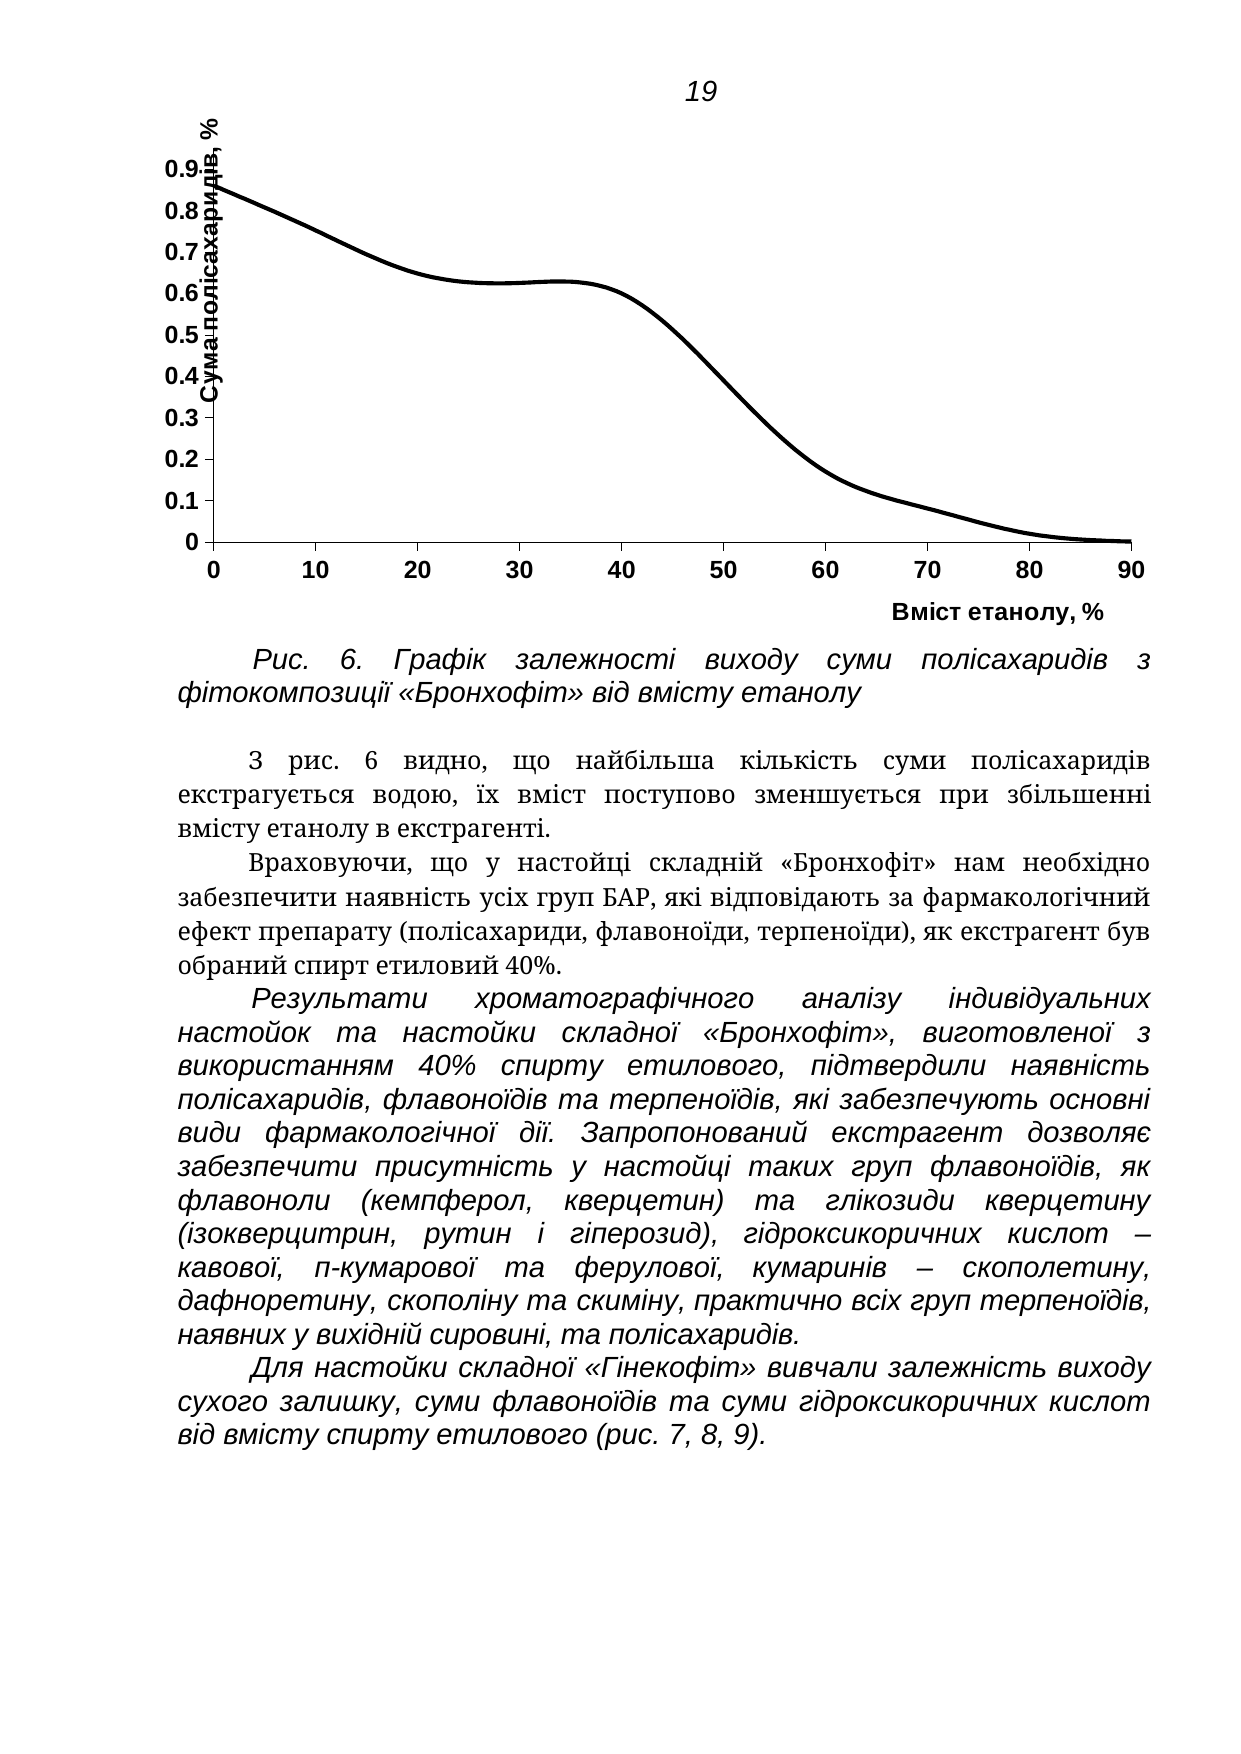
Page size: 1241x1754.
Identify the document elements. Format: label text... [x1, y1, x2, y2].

text Рис. 6. Графік залежності виходу суми полісахаридів з фітокомпозиції «Бронхофіт» від вмісту етанолу [177, 642, 1152, 709]
text Враховуючи, що у настойці складній «Бронхофіт» нам необхідно забезпечити наявність усіх груп БАР, які відповідають за фармакологічний ефект препарату (полісахариди, флавоноїди, терпеноїди), як екстрагент був обраний спирт етиловий 40%. [177, 845, 1152, 981]
text З рис. 6 видно, що найбільша кількість суми полісахаридів екстрагується водою, їх вміст поступово зменшується при збільшенні вмісту етанолу в екстрагенті. [177, 743, 1152, 845]
text Результати хроматографічного аналізу індивідуальних настойок та настойки складної «Бронхофіт», виготовленої з використанням 40% спирту етилового, підтвердили наявність полісахаридів, флавоноїдів та терпеноїдів, які забезпечують основні види фармакологічної дії. Запропонований екстрагент дозволяє забезпечити присутність у настойці таких груп флавоноїдів, як флавоноли (кемпферол, кверцетин) та глікозиди кверцетину (ізокверцитрин, рутин і гіперозид), гідроксикоричних кислот – кавової, п-кумарової та ферулової, кумаринів – скополетину, дафноретину, скополіну та скиміну, практично всіх груп терпеноїдів, наявних у вихідній сировині, та полісахаридів. [177, 981, 1152, 1350]
text Для настойки складної «Гінекофіт» вивчали залежність виходу сухого залишку, суми флавоноїдів та суми гідроксикоричних кислот від вмісту спирту етилового (рис. 7, 8, 9). [177, 1350, 1152, 1451]
